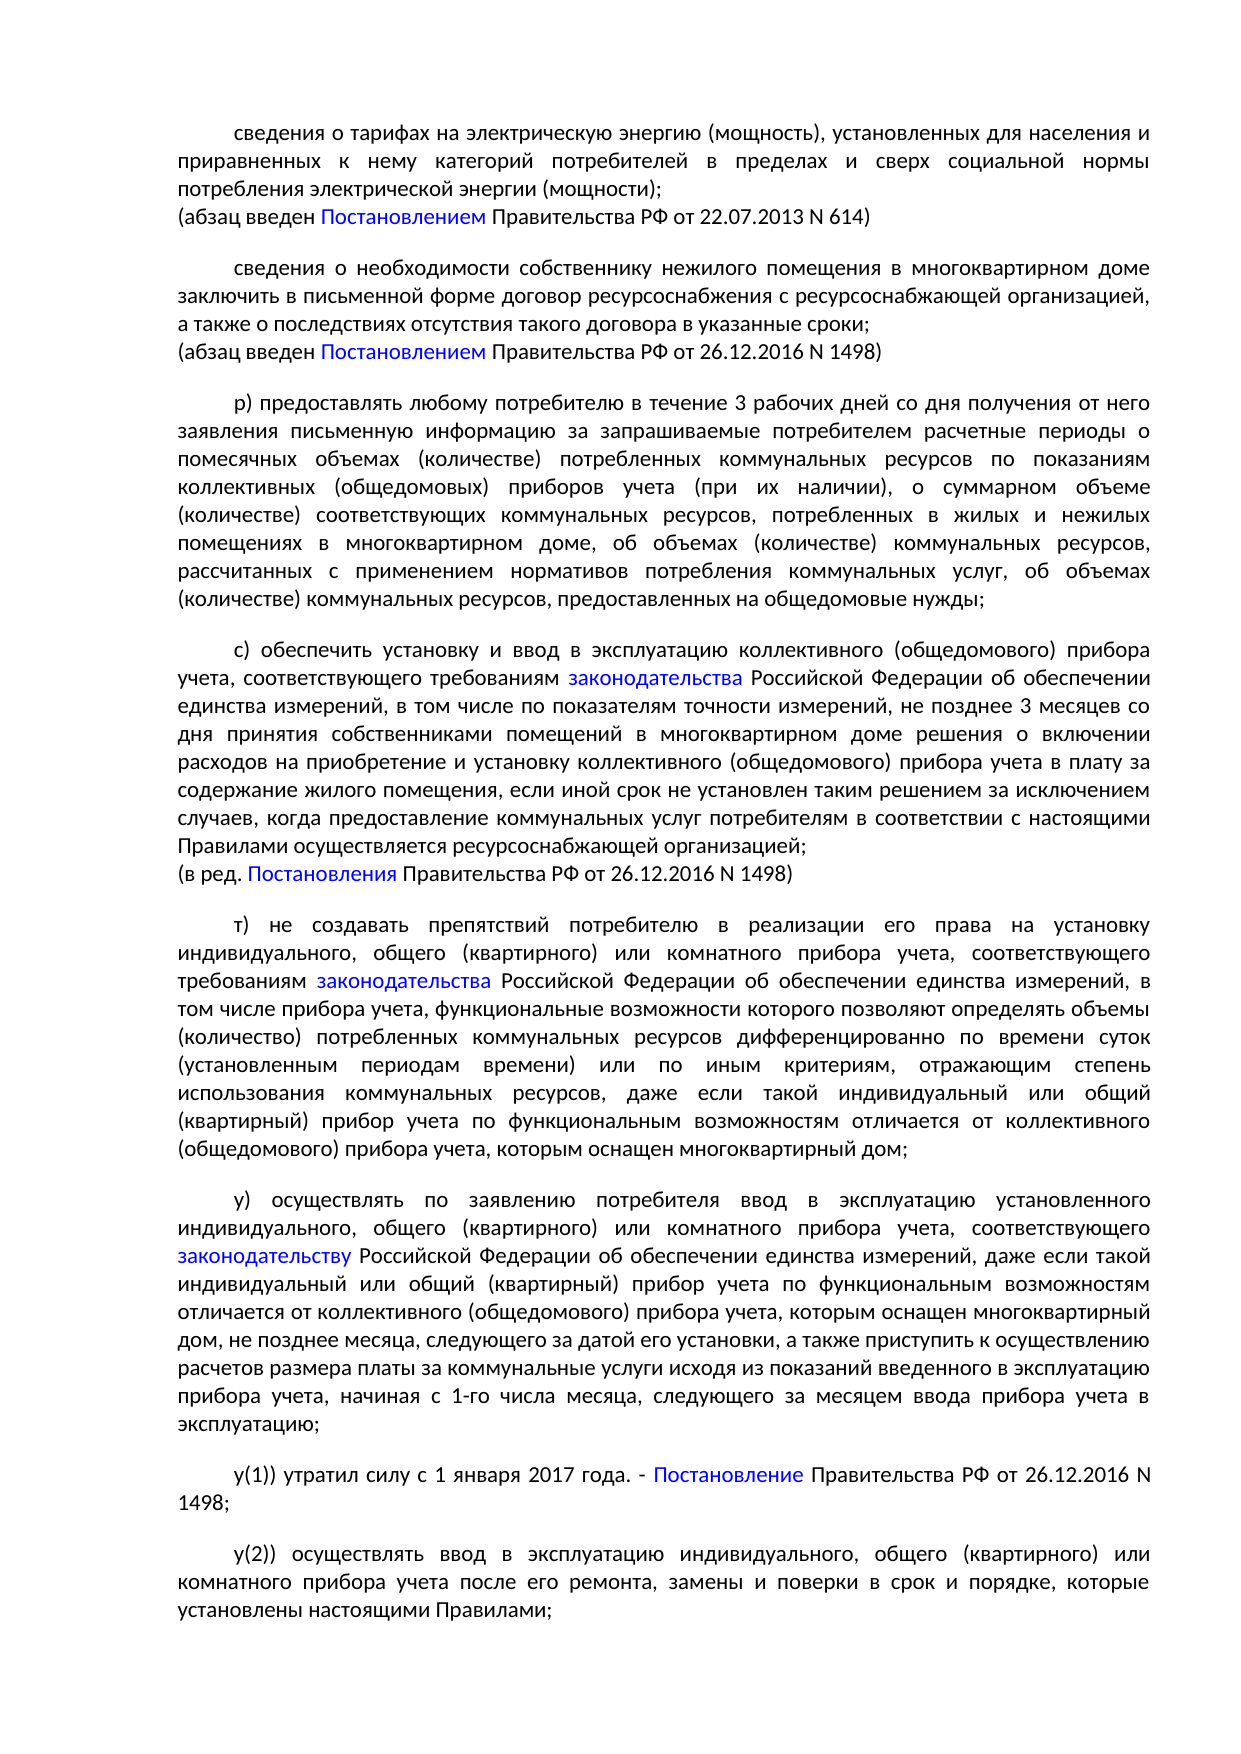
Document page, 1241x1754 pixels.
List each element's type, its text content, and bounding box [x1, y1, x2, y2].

text (абзац введен Постановлением Правительства РФ от 22.07.2013 N 614) [177, 202, 1152, 230]
text сведения о тарифах на электрическую энергию (мощность), установленных для населения и приравненных к нему категорий потребителей в пределах и сверх социальной нормы потребления электрической энергии (мощности); [177, 118, 1152, 202]
text у(2)) осуществлять ввод в эксплуатацию индивидуального, общего (квартирного) или комнатного прибора учета после его ремонта, замены и поверки в срок и порядке, которые установлены настоящими Правилами; [177, 1539, 1152, 1623]
text (абзац введен Постановлением Правительства РФ от 26.12.2016 N 1498) [177, 337, 1152, 365]
text (в ред. Постановления Правительства РФ от 26.12.2016 N 1498) [177, 859, 1152, 887]
text у(1)) утратил силу с 1 января 2017 года. - Постановление Правительства РФ от 26.12.2016 N 1498; [177, 1461, 1152, 1517]
text т) не создавать препятствий потребителю в реализации его права на установку индивидуального, общего (квартирного) или комнатного прибора учета, соответствующего требованиям законодательства Российской Федерации об обеспечении единства измерений, в том числе прибора учета, функциональные возможности которого позволяют определять объемы (количество) потребленных коммунальных ресурсов дифференцированно по времени суток (установленным периодам времени) или по иным критериям, отражающим степень использования коммунальных ресурсов, даже если такой индивидуальный или общий (квартирный) прибор учета по функциональным возможностям отличается от коллективного (общедомового) прибора учета, которым оснащен многоквартирный дом; [177, 910, 1152, 1162]
text р) предоставлять любому потребителю в течение 3 рабочих дней со дня получения от него заявления письменную информацию за запрашиваемые потребителем расчетные периоды о помесячных объемах (количестве) потребленных коммунальных ресурсов по показаниям коллективных (общедомовых) приборов учета (при их наличии), о суммарном объеме (количестве) соответствующих коммунальных ресурсов, потребленных в жилых и нежилых помещениях в многоквартирном доме, об объемах (количестве) коммунальных ресурсов, рассчитанных с применением нормативов потребления коммунальных услуг, об объемах (количестве) коммунальных ресурсов, предоставленных на общедомовые нужды; [177, 388, 1152, 612]
text у) осуществлять по заявлению потребителя ввод в эксплуатацию установленного индивидуального, общего (квартирного) или комнатного прибора учета, соответствующего законодательству Российской Федерации об обеспечении единства измерений, даже если такой индивидуальный или общий (квартирный) прибор учета по функциональным возможностям отличается от коллективного (общедомового) прибора учета, которым оснащен многоквартирный дом, не позднее месяца, следующего за датой его установки, а также приступить к осуществлению расчетов размера платы за коммунальные услуги исходя из показаний введенного в эксплуатацию прибора учета, начиная с 1-го числа месяца, следующего за месяцем ввода прибора учета в эксплуатацию; [177, 1185, 1152, 1438]
text с) обеспечить установку и ввод в эксплуатацию коллективного (общедомового) прибора учета, соответствующего требованиям законодательства Российской Федерации об обеспечении единства измерений, в том числе по показателям точности измерений, не позднее 3 месяцев со дня принятия собственниками помещений в многоквартирном доме решения о включении расходов на приобретение и установку коллективного (общедомового) прибора учета в плату за содержание жилого помещения, если иной срок не установлен таким решением за исключением случаев, когда предоставление коммунальных услуг потребителям в соответствии с настоящими Правилами осуществляется ресурсоснабжающей организацией; [177, 635, 1152, 859]
text сведения о необходимости собственнику нежилого помещения в многоквартирном доме заключить в письменной форме договор ресурсоснабжения с ресурсоснабжающей организацией, а также о последствиях отсутствия такого договора в указанные сроки; [177, 253, 1152, 337]
